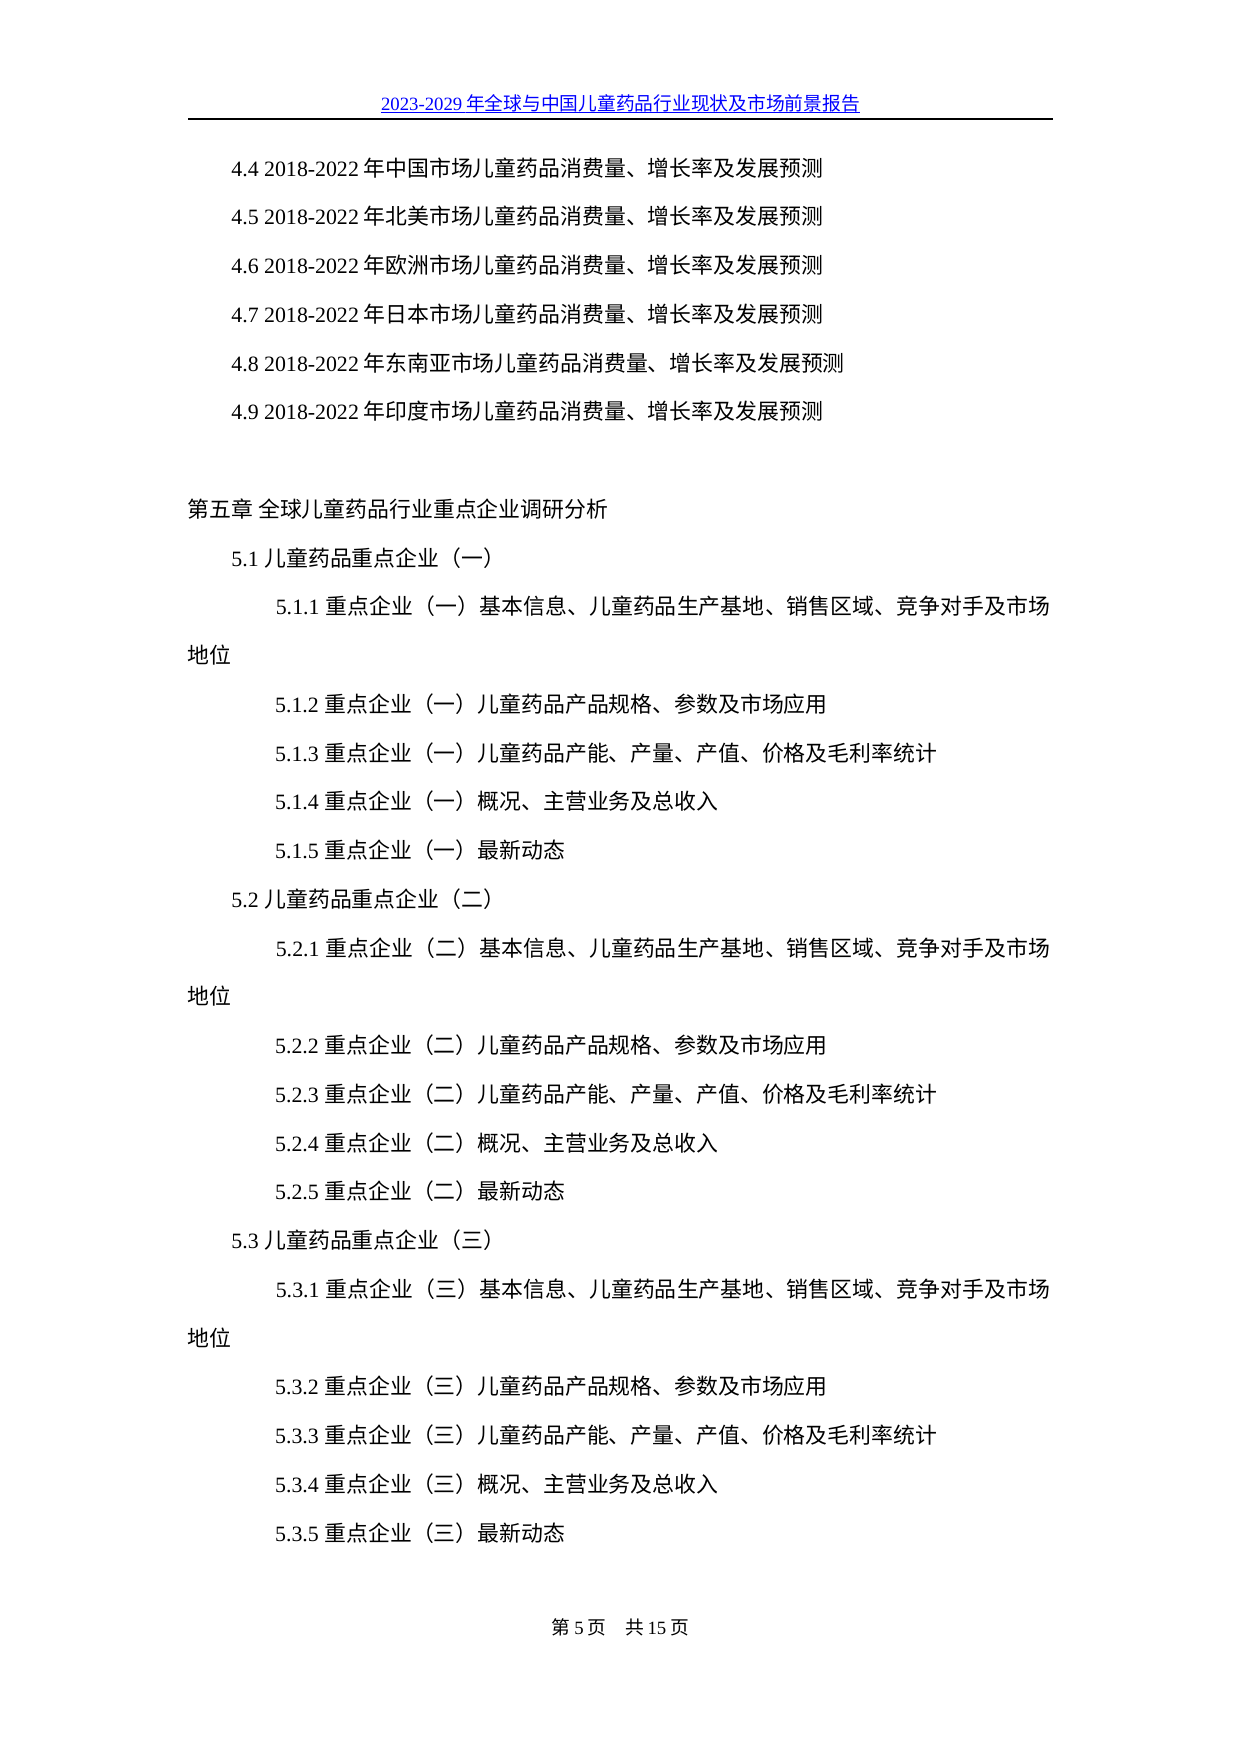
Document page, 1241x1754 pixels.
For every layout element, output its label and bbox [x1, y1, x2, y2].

text [187, 150, 1053, 1548]
